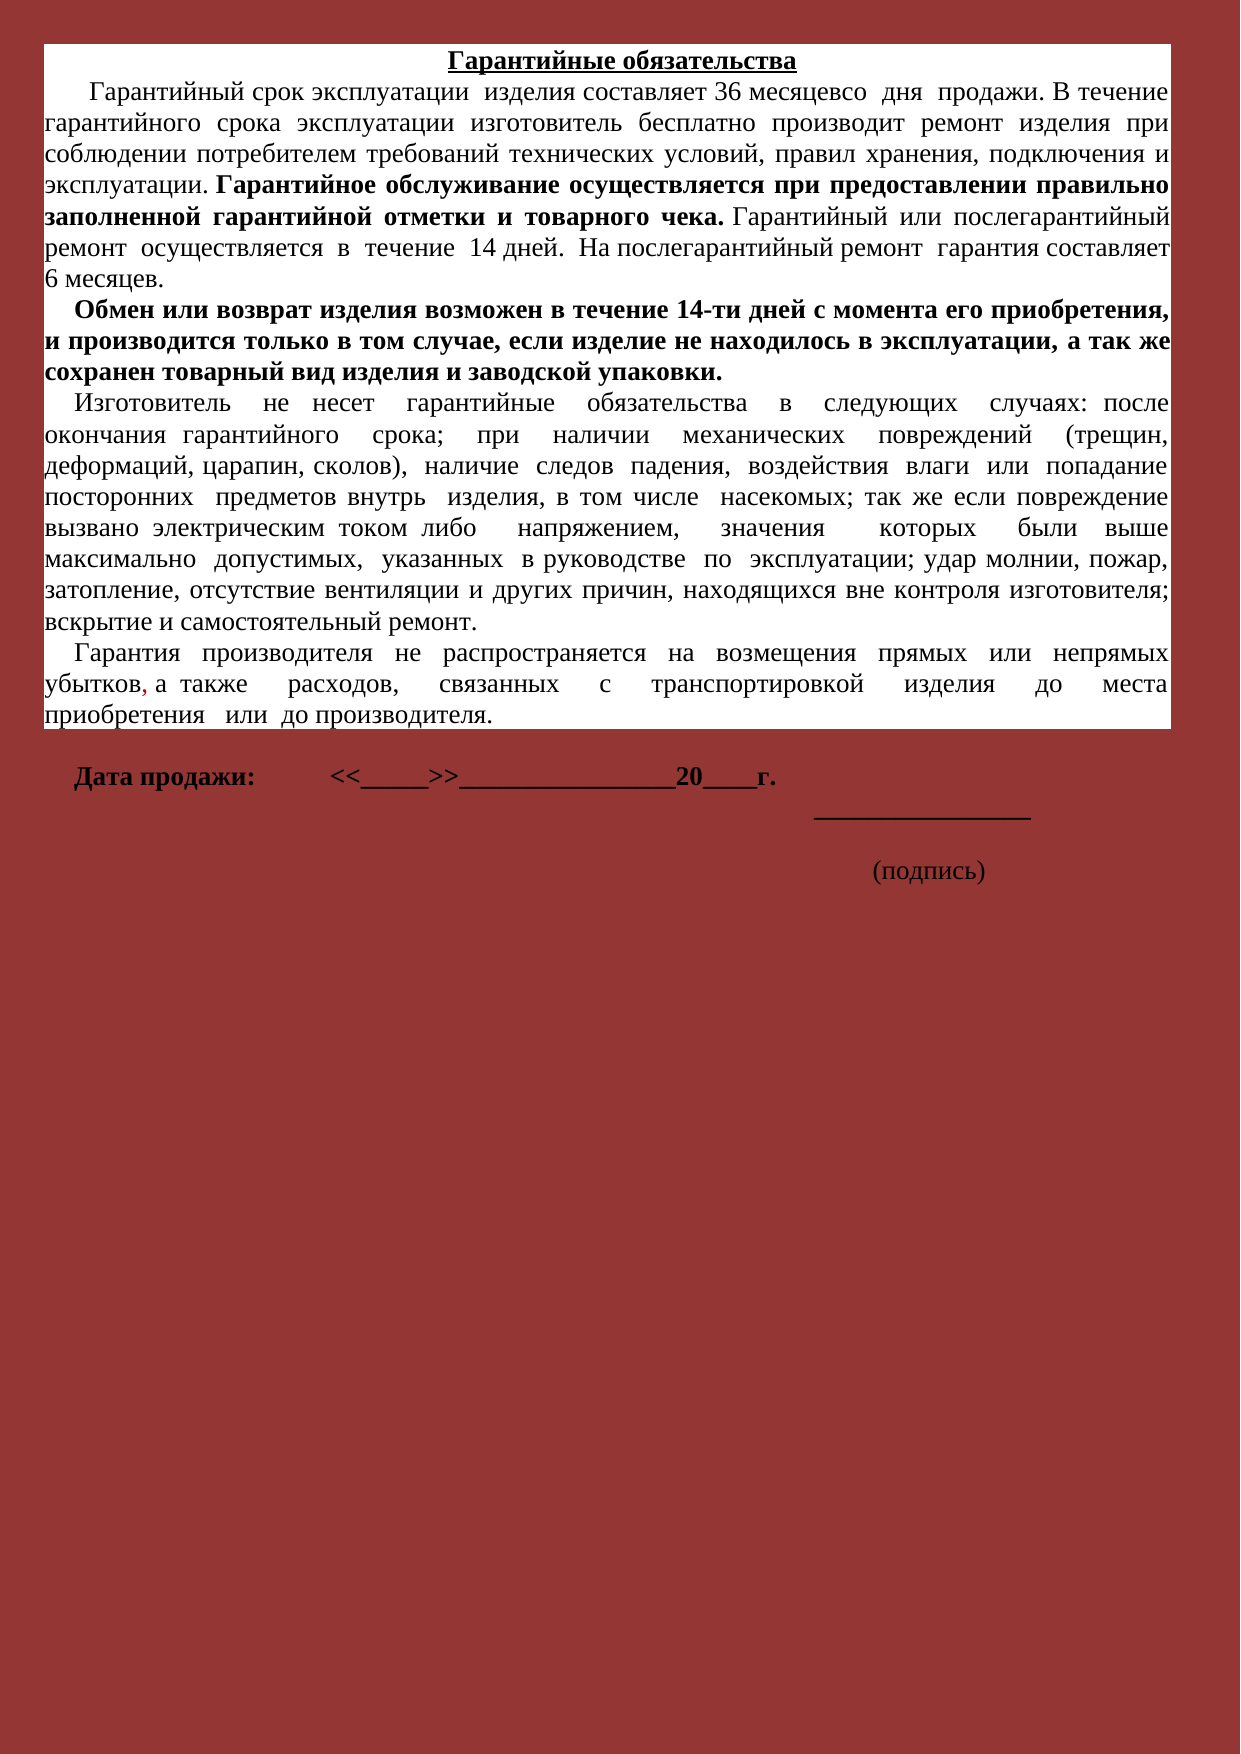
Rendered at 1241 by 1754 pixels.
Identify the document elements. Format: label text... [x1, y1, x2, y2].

text Изготовитель не несет гарантийные обязательства в следующих случаях: после окончания гарантийного срока; при наличии механических повреждений (трещин, деформаций, царапин, сколов), наличие следов падения, воздействия влаги или попадание посторонних предметов внутрь изделия, в том числе насекомых; так же если повреждение вызвано электрическим током либо напряжением, значения которых были выше максимально допустимых, указанных в руководстве по эксплуатации; удар молнии, пожар, затопление, отсутствие вентиляции и других причин, находящихся вне контроля изготовителя; вскрытие и самостоятельный ремонт. [44, 387, 1171, 636]
text Гарантийные обязательства [44, 44, 1171, 75]
text Гарантийный срок эксплуатации изделия составляет 36 месяцевсо дня продажи. В течение гарантийного срока эксплуатации изготовитель бесплатно производит ремонт изделия при соблюдении потребителем требований технических условий, правил хранения, подключения и эксплуатации. Гарантийное обслуживание осуществляется при предоставлении правильно заполненной гарантийной отметки и товарного чека. Гарантийный или послегарантийный ремонт осуществляется в течение 14 дней. На послегарантийный ремонт гарантия составляет 6 месяцев. [44, 75, 1171, 293]
text ________________ [44, 791, 1171, 823]
text Гарантия производителя не распространяется на возмещения прямых или непрямых убытков, а также расходов, связанных с транспортировкой изделия до места приобретения или до производителя. [44, 636, 1171, 729]
text Обмен или возврат изделия возможен в течение 14-ти дней с момента его приобретения, и производится только в том случае, если изделие не находилось в эксплуатации, а так же сохранен товарный вид изделия и заводской упаковки. [44, 293, 1171, 387]
text Дата продажи: <<_____>>________________20____г. [44, 760, 1171, 791]
text (подпись) [44, 854, 1171, 885]
